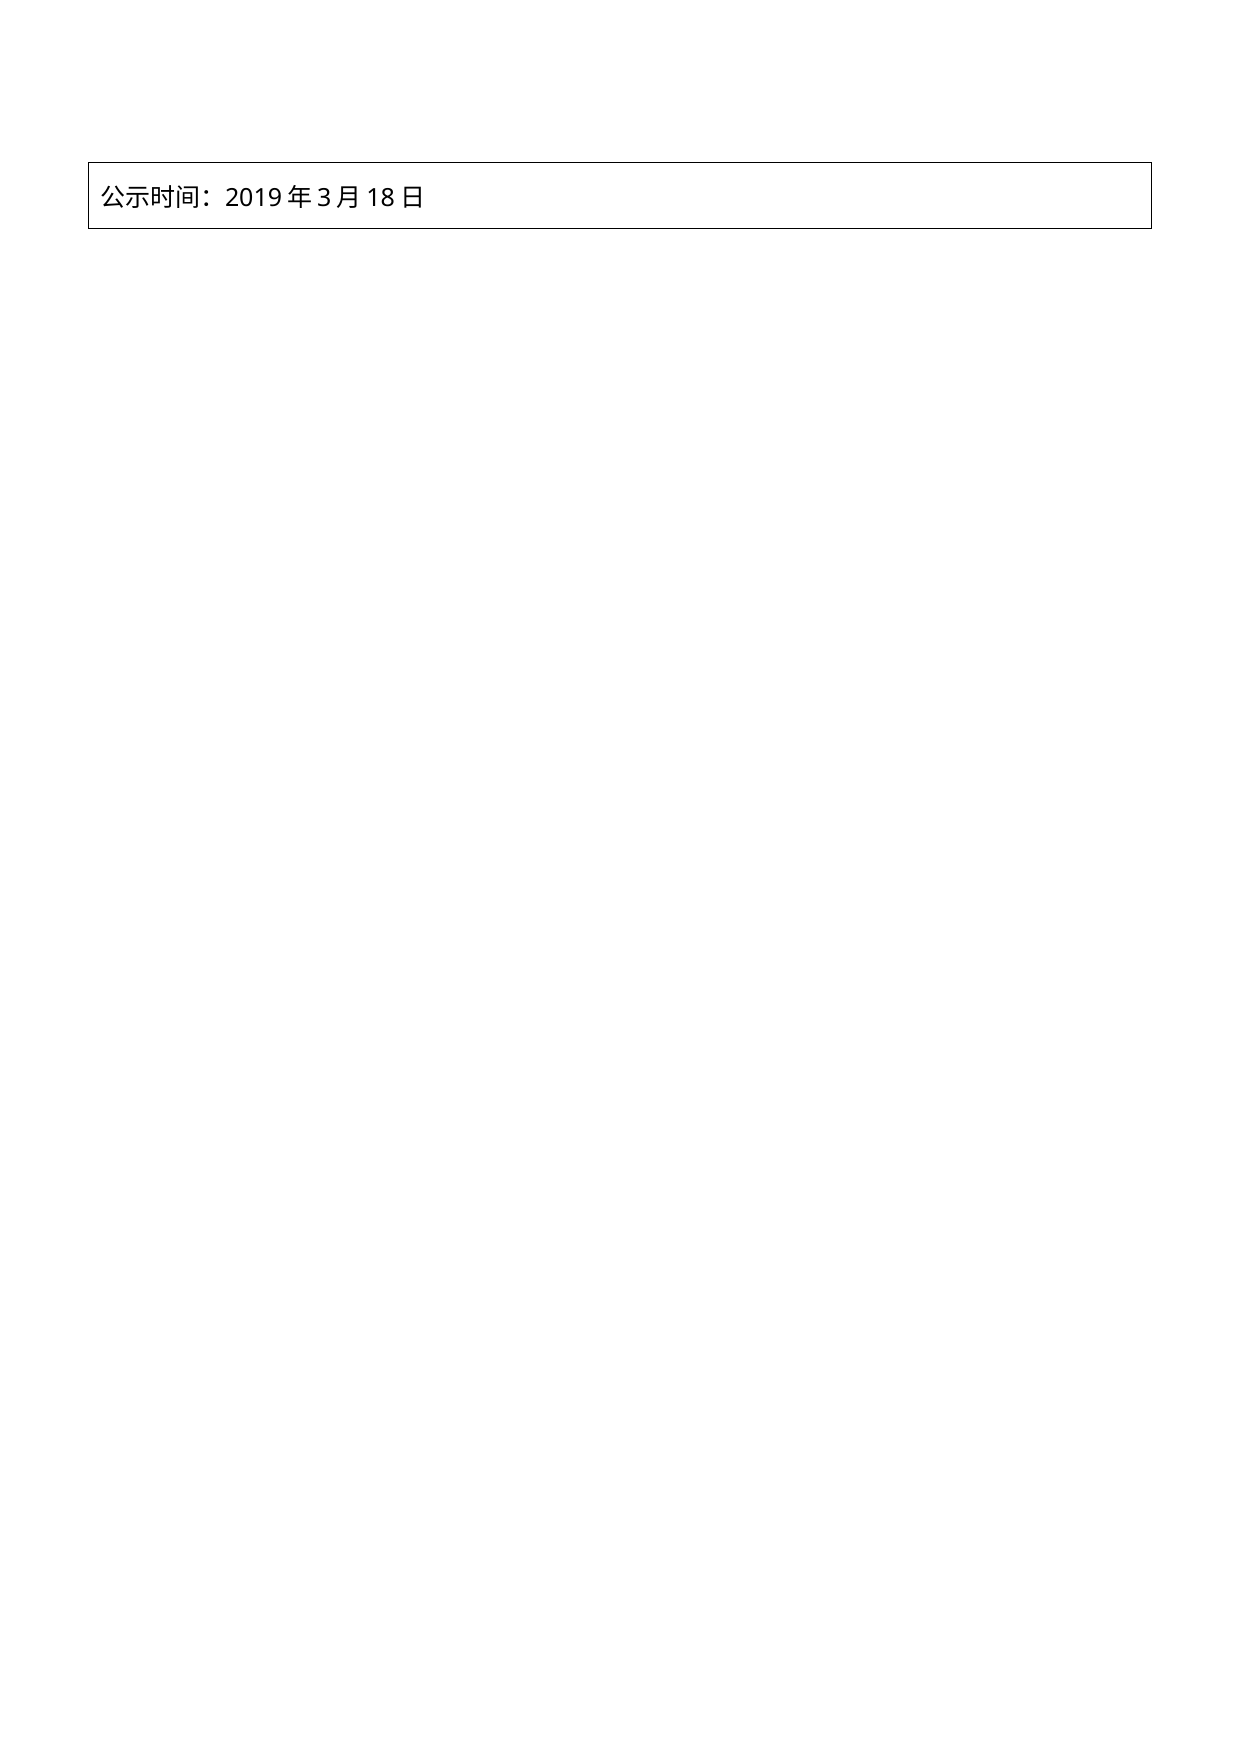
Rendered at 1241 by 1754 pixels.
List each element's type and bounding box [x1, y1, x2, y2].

table_cell [89, 163, 1151, 228]
